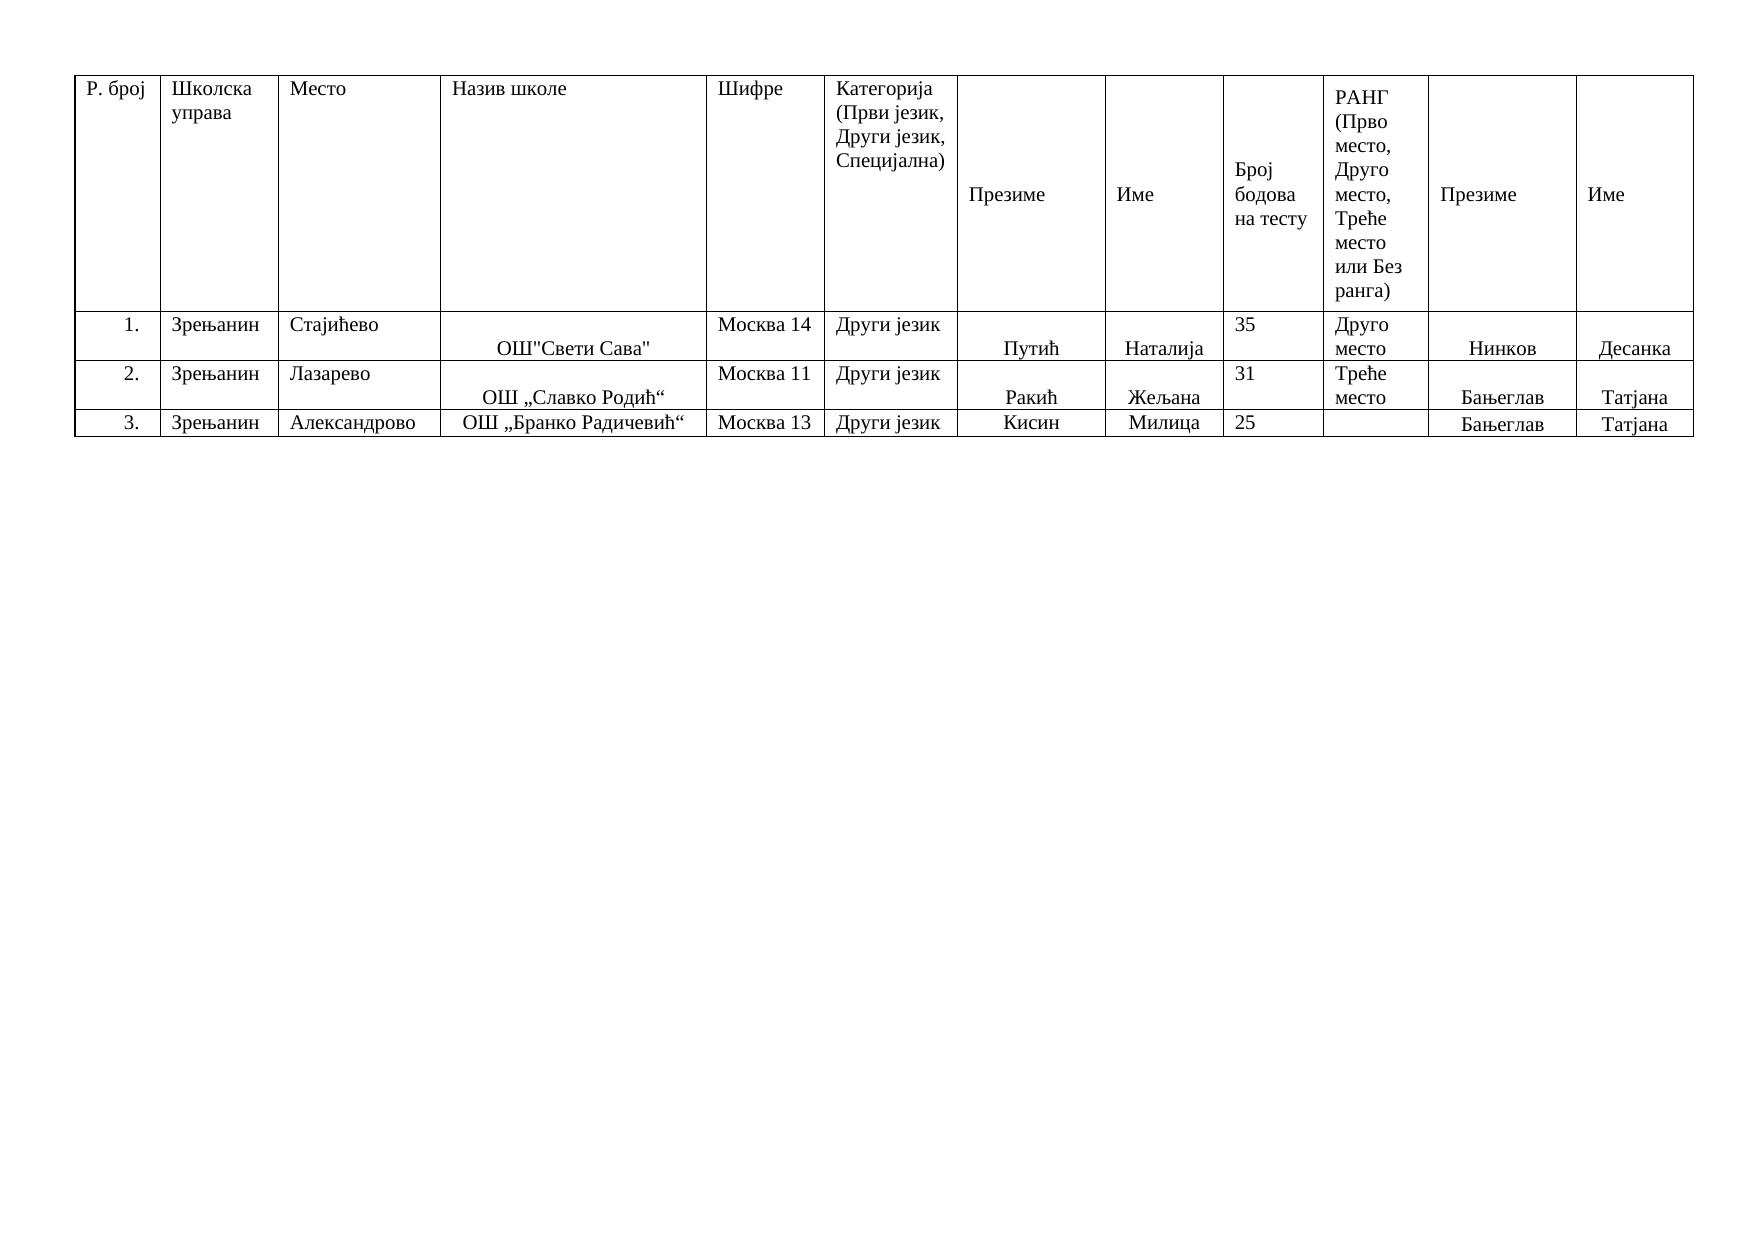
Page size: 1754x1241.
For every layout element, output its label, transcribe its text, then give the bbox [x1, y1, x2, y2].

table_cell Зрењанин [161, 312, 278, 360]
table_header Презиме [1429, 76, 1576, 311]
table_cell ОШ „Бранко Радичевић“ [441, 410, 706, 436]
table_cell Други језик [825, 312, 957, 360]
table_cell Бањеглав [1429, 410, 1576, 436]
table_cell Зрењанин [161, 361, 278, 409]
table_header Шифре [707, 76, 824, 311]
table_cell Александрово [279, 410, 440, 436]
table_cell [76, 312, 160, 360]
table_cell Треће место [1324, 361, 1428, 409]
table_cell [76, 361, 160, 409]
table_cell [76, 410, 160, 436]
table_cell Татјана [1577, 361, 1693, 409]
table_cell Москва 11 [707, 361, 824, 409]
table_header Презиме [958, 76, 1105, 311]
table_header Школска управа [161, 76, 278, 311]
table_cell Други језик [825, 361, 957, 409]
table_header Назив школе [441, 76, 706, 311]
table_cell Десанка [1577, 312, 1693, 360]
table_header Име [1106, 76, 1223, 311]
table_header Место [279, 76, 440, 311]
table_cell Други језик [825, 410, 957, 436]
table_cell Стајићево [279, 312, 440, 360]
table_cell Москва 14 [707, 312, 824, 360]
table_cell Лазарево [279, 361, 440, 409]
table_cell Москва 13 [707, 410, 824, 436]
table_cell Наталија [1106, 312, 1223, 360]
table_cell Путић [958, 312, 1105, 360]
table_cell 35 [1224, 312, 1323, 360]
table_cell Нинков [1429, 312, 1576, 360]
table_cell Кисин [958, 410, 1105, 436]
table_header Категорија (Први језик, Други језик, Специјална) [825, 76, 957, 311]
table_cell Друго место [1324, 312, 1428, 360]
table_cell ОШ „Славко Родић“ [441, 361, 706, 409]
table_cell 31 [1224, 361, 1323, 409]
table_cell 25 [1224, 410, 1323, 436]
table_cell ОШ"Свети Сава" [441, 312, 706, 360]
table_header Име [1577, 76, 1693, 311]
table_header Број бодова на тесту [1224, 76, 1323, 311]
table_cell Зрењанин [161, 410, 278, 436]
table_cell Ракић [958, 361, 1105, 409]
table_cell [1324, 410, 1428, 436]
table_header Р. број [76, 76, 160, 311]
table_header РАНГ (Прво место, Друго место, Треће место или Без ранга) [1324, 76, 1428, 311]
table_cell Татјана [1577, 410, 1693, 436]
table_cell Бањеглав [1429, 361, 1576, 409]
table_cell Милица [1106, 410, 1223, 436]
table_cell Жељана [1106, 361, 1223, 409]
